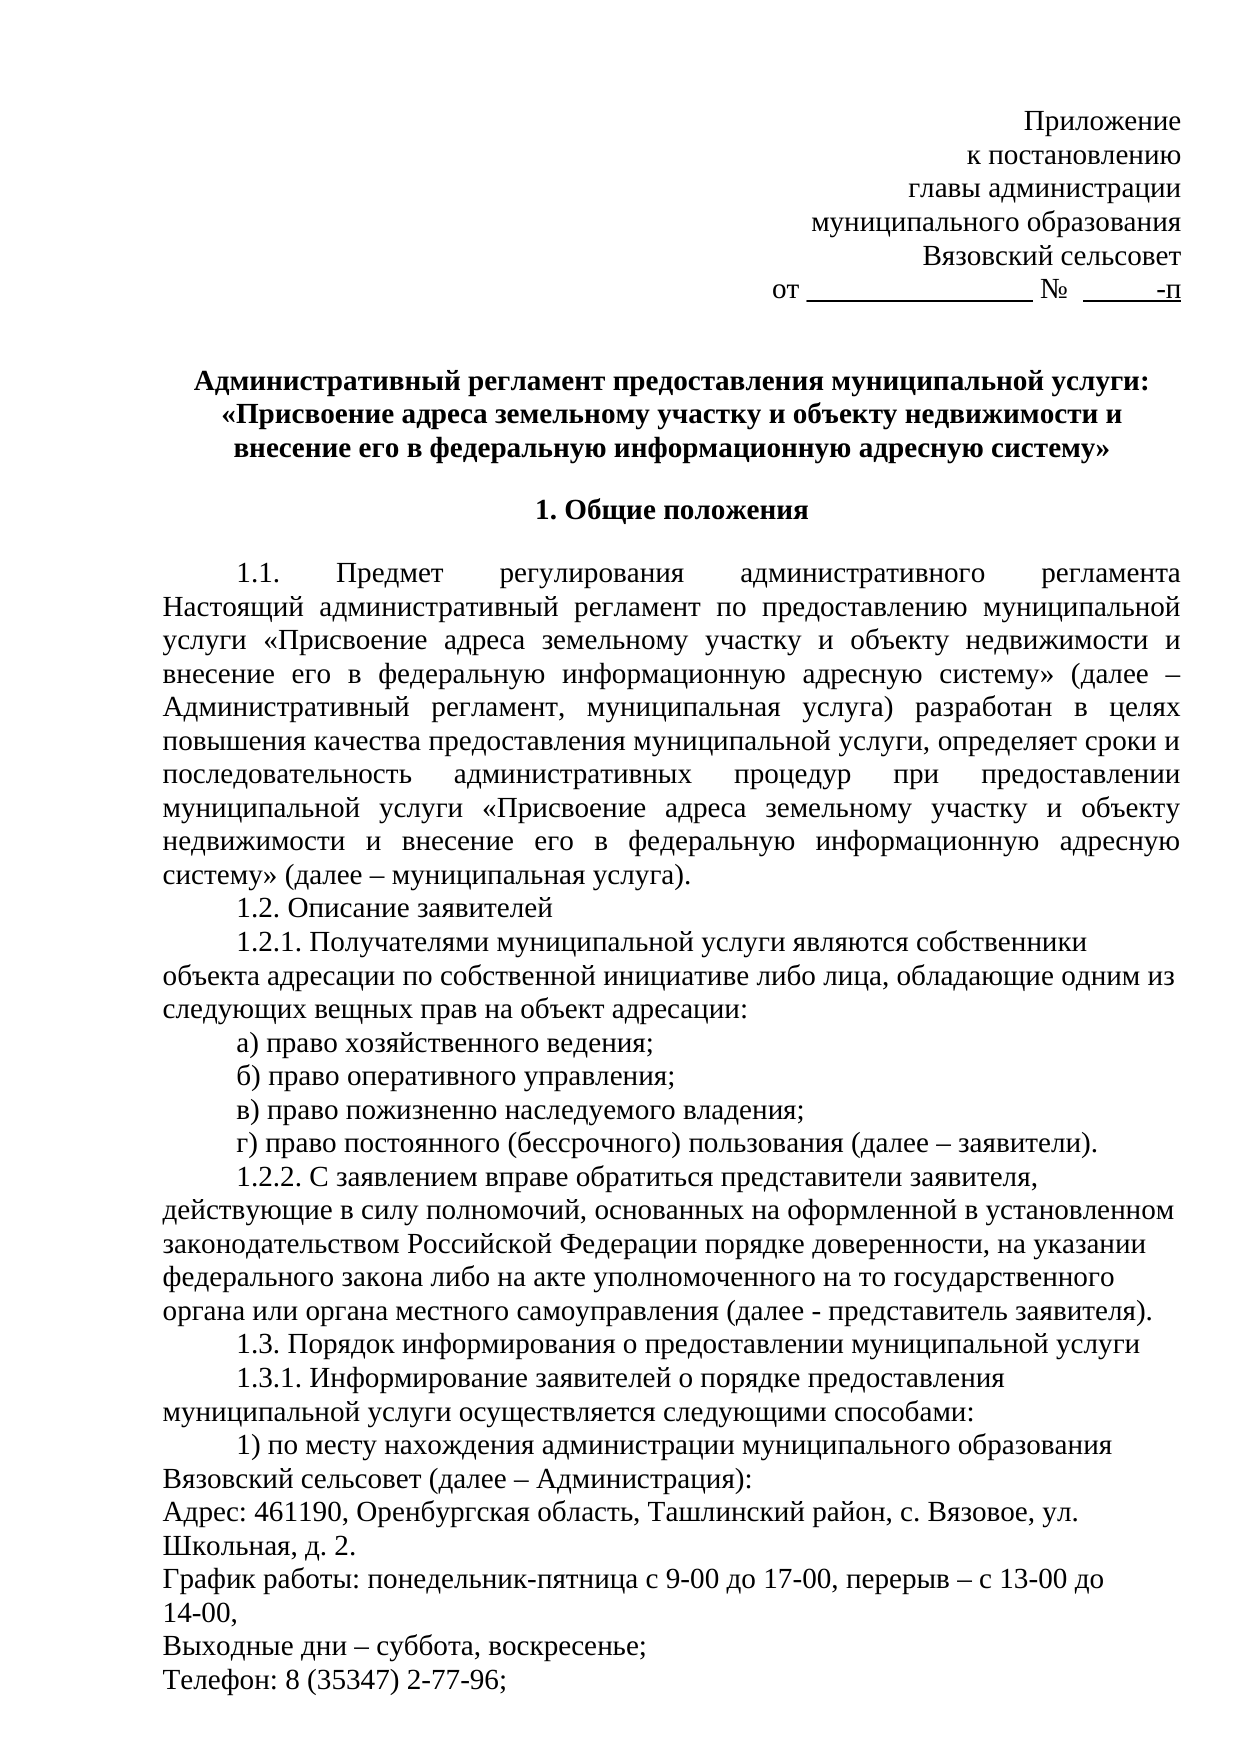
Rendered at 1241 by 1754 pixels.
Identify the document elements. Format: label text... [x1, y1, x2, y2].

text Вязовский сельсовет [162, 238, 1181, 271]
text от _______________ № _____-п [162, 271, 1181, 305]
text Приложение [162, 103, 1181, 137]
text муниципального образования [162, 204, 1181, 238]
text 1. Общие положения [162, 492, 1181, 526]
text 1.3. Порядок информирования о предоставлении муниципальной услуги 1.3.1. Информирование заявителей о порядке предоставления муниципальной услуги осуществляется следующими способами: 1) по месту нахождения администрации муниципального образования Вязовский сельсовет (далее – Администрация): Адрес: 461190, Оренбургская область, Ташлинский район, с. Вязовое, ул. Школьная, д. 2. График работы: понедельник-пятница с 9-00 до 17-00, перерыв – с 13-00 до [162, 1327, 1181, 1595]
text 1.1. Предмет регулирования административного регламента Настоящий административный регламент по предоставлению муниципальной услуги «Присвоение адреса земельному участку и объекту недвижимости и внесение его в федеральную информационную адресную систему» (далее – Административный регламент, муниципальная услуга) разработан в целях повышения качества предоставления муниципальной услуги, определяет сроки и последовательность административных процедур при предоставлении муниципальной услуги «Присвоение адреса земельному участку и объекту недвижимости и внесение его в федеральную информационную адресную систему» (далее – муниципальная услуга). [162, 555, 1181, 891]
text к постановлению [162, 137, 1181, 171]
text главы администрации [162, 171, 1181, 204]
text 1.2. Описание заявителей 1.2.1. Получателями муниципальной услуги являются собственники объекта адресации по собственной инициативе либо лица, обладающие одним из следующих вещных прав на объект адресации: а) право хозяйственного ведения; б) право оперативного управления; в) право пожизненно наследуемого владения; г) право постоянного (бессрочного) пользования (далее – заявители). 1.2.2. С заявлением вправе обратиться представители заявителя, действующие в силу полномочий, основанных на оформленной в установленном законодательством Российской Федерации порядке доверенности, на указании федерального закона либо на акте уполномоченного на то государственного органа или органа местного самоуправления (далее - представитель заявителя). [162, 891, 1181, 1327]
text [162, 1595, 1181, 1696]
text Административный регламент предоставления муниципальной услуги: «Присвоение адреса земельному участку и объекту недвижимости и внесение его в федеральную информационную адресную систему» [162, 363, 1181, 463]
